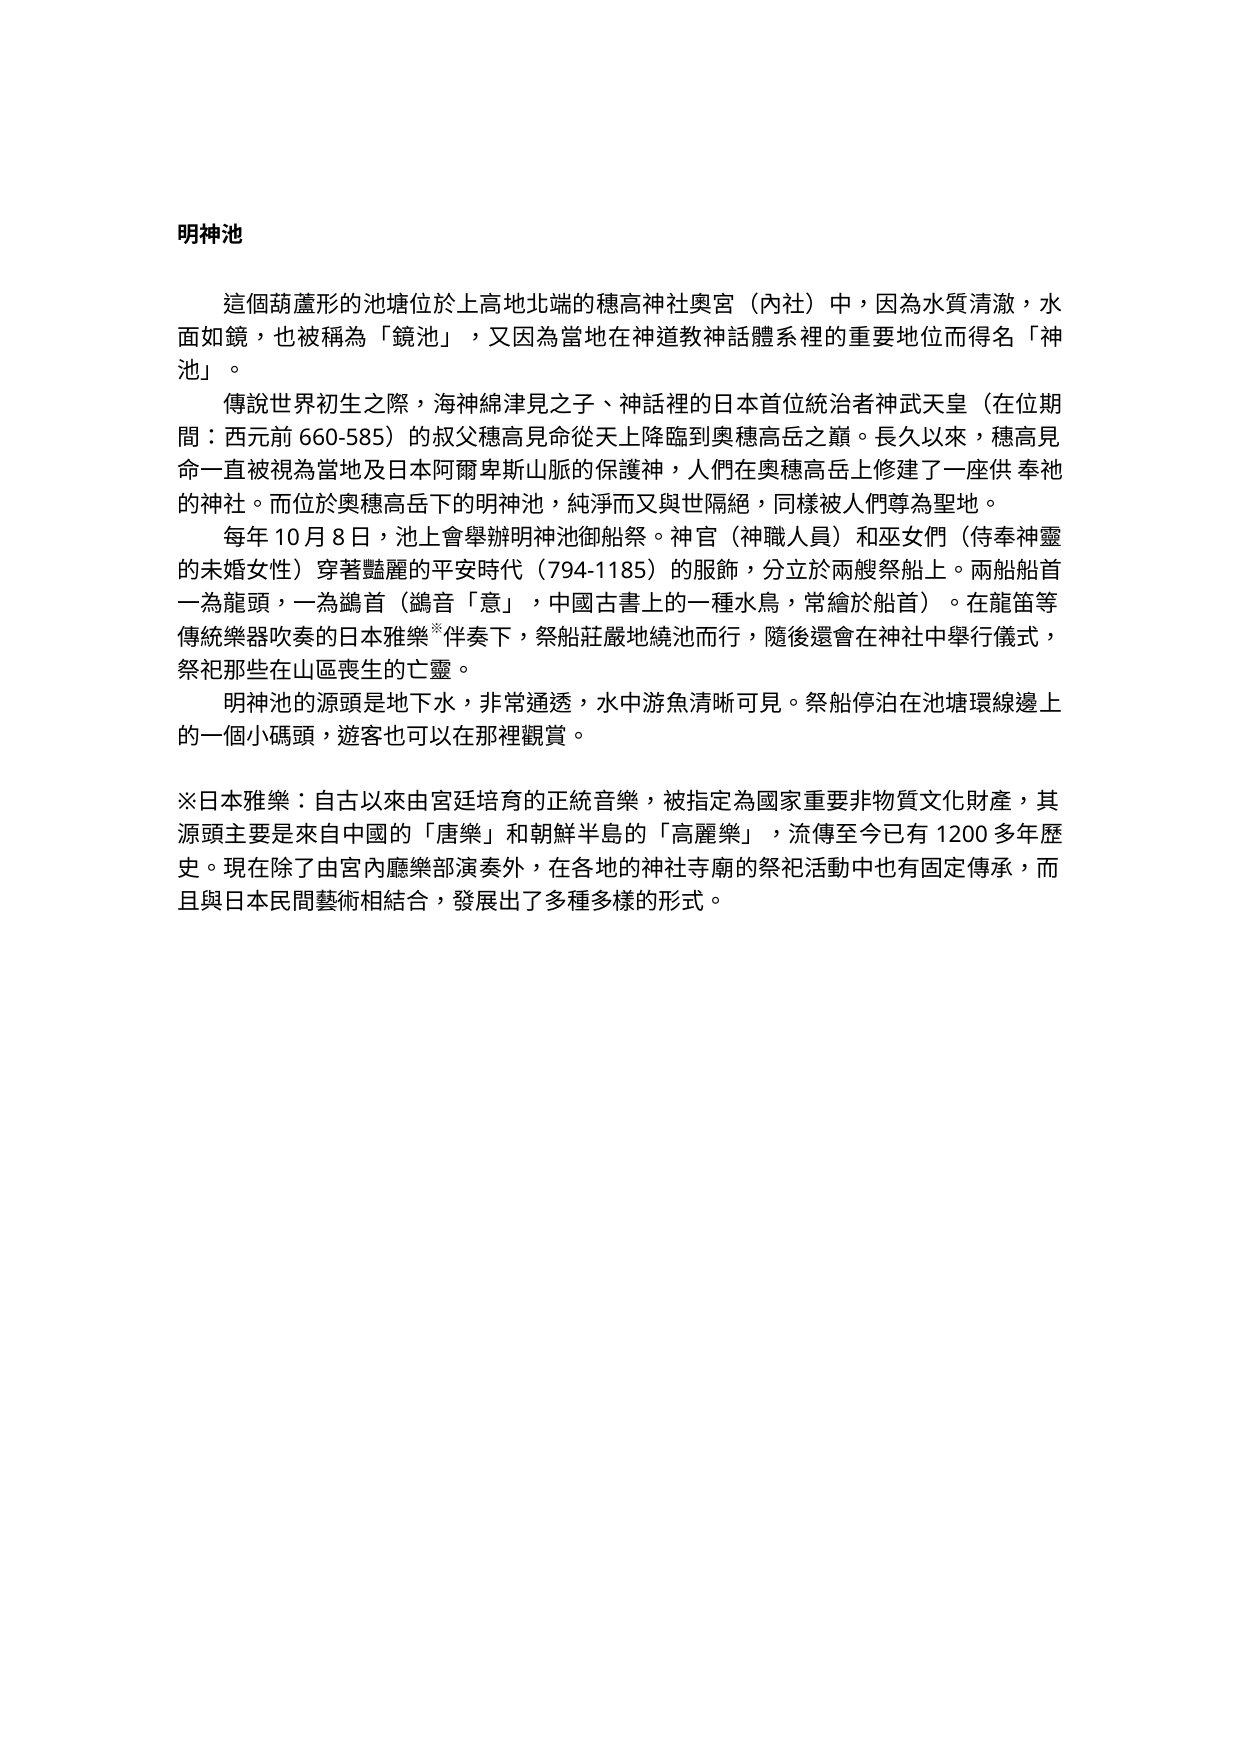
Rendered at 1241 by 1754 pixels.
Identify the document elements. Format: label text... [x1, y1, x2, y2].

text 明神池 [177, 217, 1063, 248]
text 明神池的源頭是地下水，非常通透，水中游魚清晰可見。祭船停泊在池塘環線邊上的一個小碼頭，遊客也可以在那裡觀賞。 [177, 685, 1063, 751]
text 每年10月8日，池上會舉辦明神池御船祭。神官（神職人員）和巫女們（侍奉神靈的未婚女性）穿著豔麗的平安時代（794-1185）的服飾，分立於兩艘祭船上。兩船船首一為龍頭，一為鷁首（鷁音「意」，中國古書上的一種水鳥，常繪於船首）。在龍笛等傳統樂器吹奏的日本雅樂※伴奏下，祭船莊嚴地繞池而行，隨後還會在神社中舉行儀式，祭祀那些在山區喪生的亡靈。 [177, 519, 1063, 685]
text 這個葫蘆形的池塘位於上高地北端的穗高神社奧宮（內社）中，因為水質清澈，水面如鏡，也被稱為「鏡池」，又因為當地在神道教神話體系裡的重要地位而得名「神池」。 [177, 286, 1063, 386]
text ※日本雅樂：自古以來由宮廷培育的正統音樂，被指定為國家重要非物質文化財產，其源頭主要是來自中國的「唐樂」和朝鮮半島的「高麗樂」，流傳至今已有1200多年歷史。現在除了由宮內廳樂部演奏外，在各地的神社寺廟的祭祀活動中也有固定傳承，而且與日本民間藝術相結合，發展出了多種多樣的形式。 [177, 783, 1063, 916]
text 傳說世界初生之際，海神綿津見之子、神話裡的日本首位統治者神武天皇（在位期間：西元前660-585）的叔父穗高見命從天上降臨到奧穗高岳之巔。長久以來，穗高見命一直被視為當地及日本阿爾卑斯山脈的保護神，人們在奧穗高岳上修建了一座供奉祂的神社。而位於奧穗高岳下的明神池，純淨而又與世隔絕，同樣被人們尊為聖地。 [177, 386, 1063, 519]
